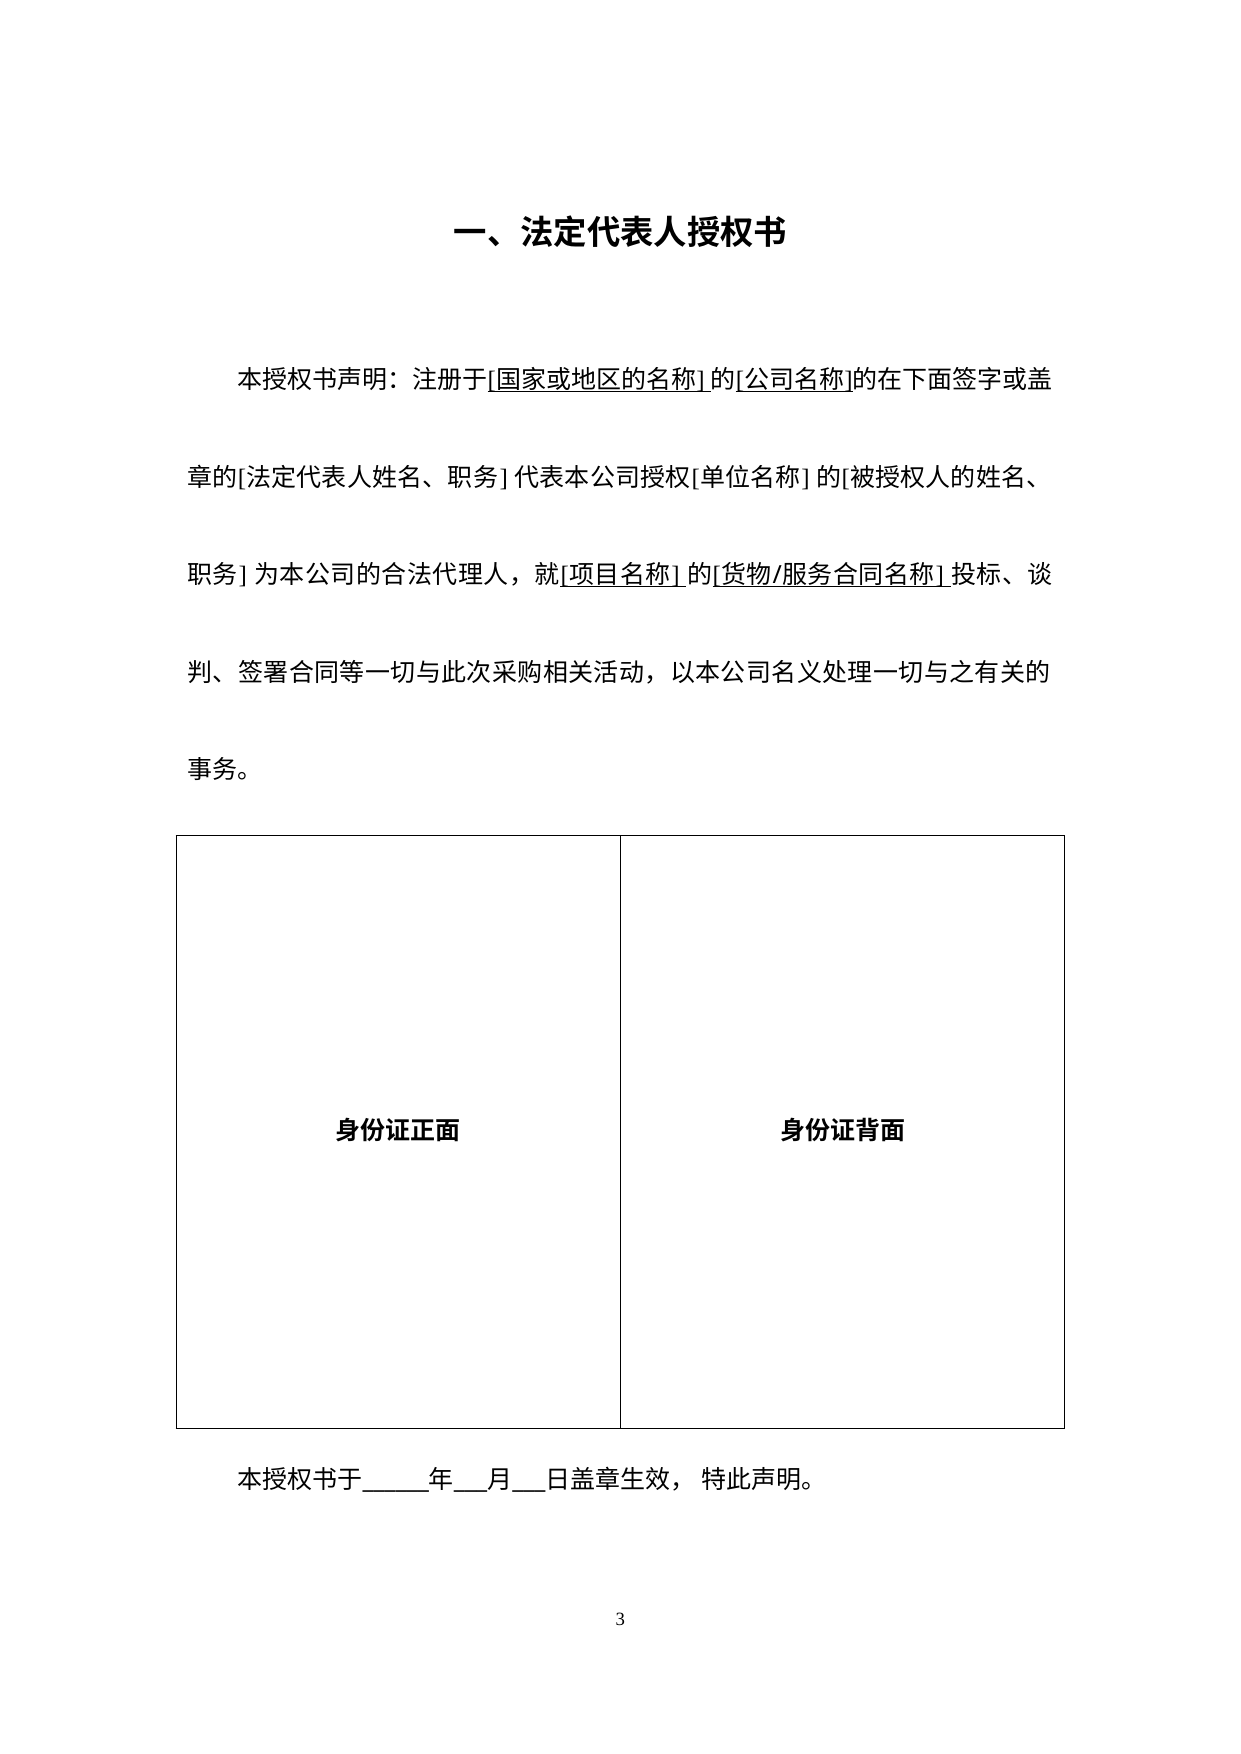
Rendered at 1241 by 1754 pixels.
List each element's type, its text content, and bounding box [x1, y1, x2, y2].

subtitle 一、法定代表人授权书 [187, 197, 1053, 262]
table_header 身份证背面 [621, 836, 1064, 1428]
table_header 身份证正面 [177, 836, 620, 1428]
text 本授权书于______年___月___日盖章生效， 特此声明。 [187, 1445, 1053, 1510]
text 本授权书声明：注册于[国家或地区的名称] 的[公司名称]的在下面签字或盖章的[法定代表人姓名、职务] 代表本公司授权[单位名称] 的[被授权人的姓名、职务] 为本公司的合法代理人，就[项目名称] 的[货物/服务合同名称] 投标、谈判、签署合同等一切与此次采购相关活动，以本公司名义处理一切与之有关的事务。 [187, 346, 1053, 801]
